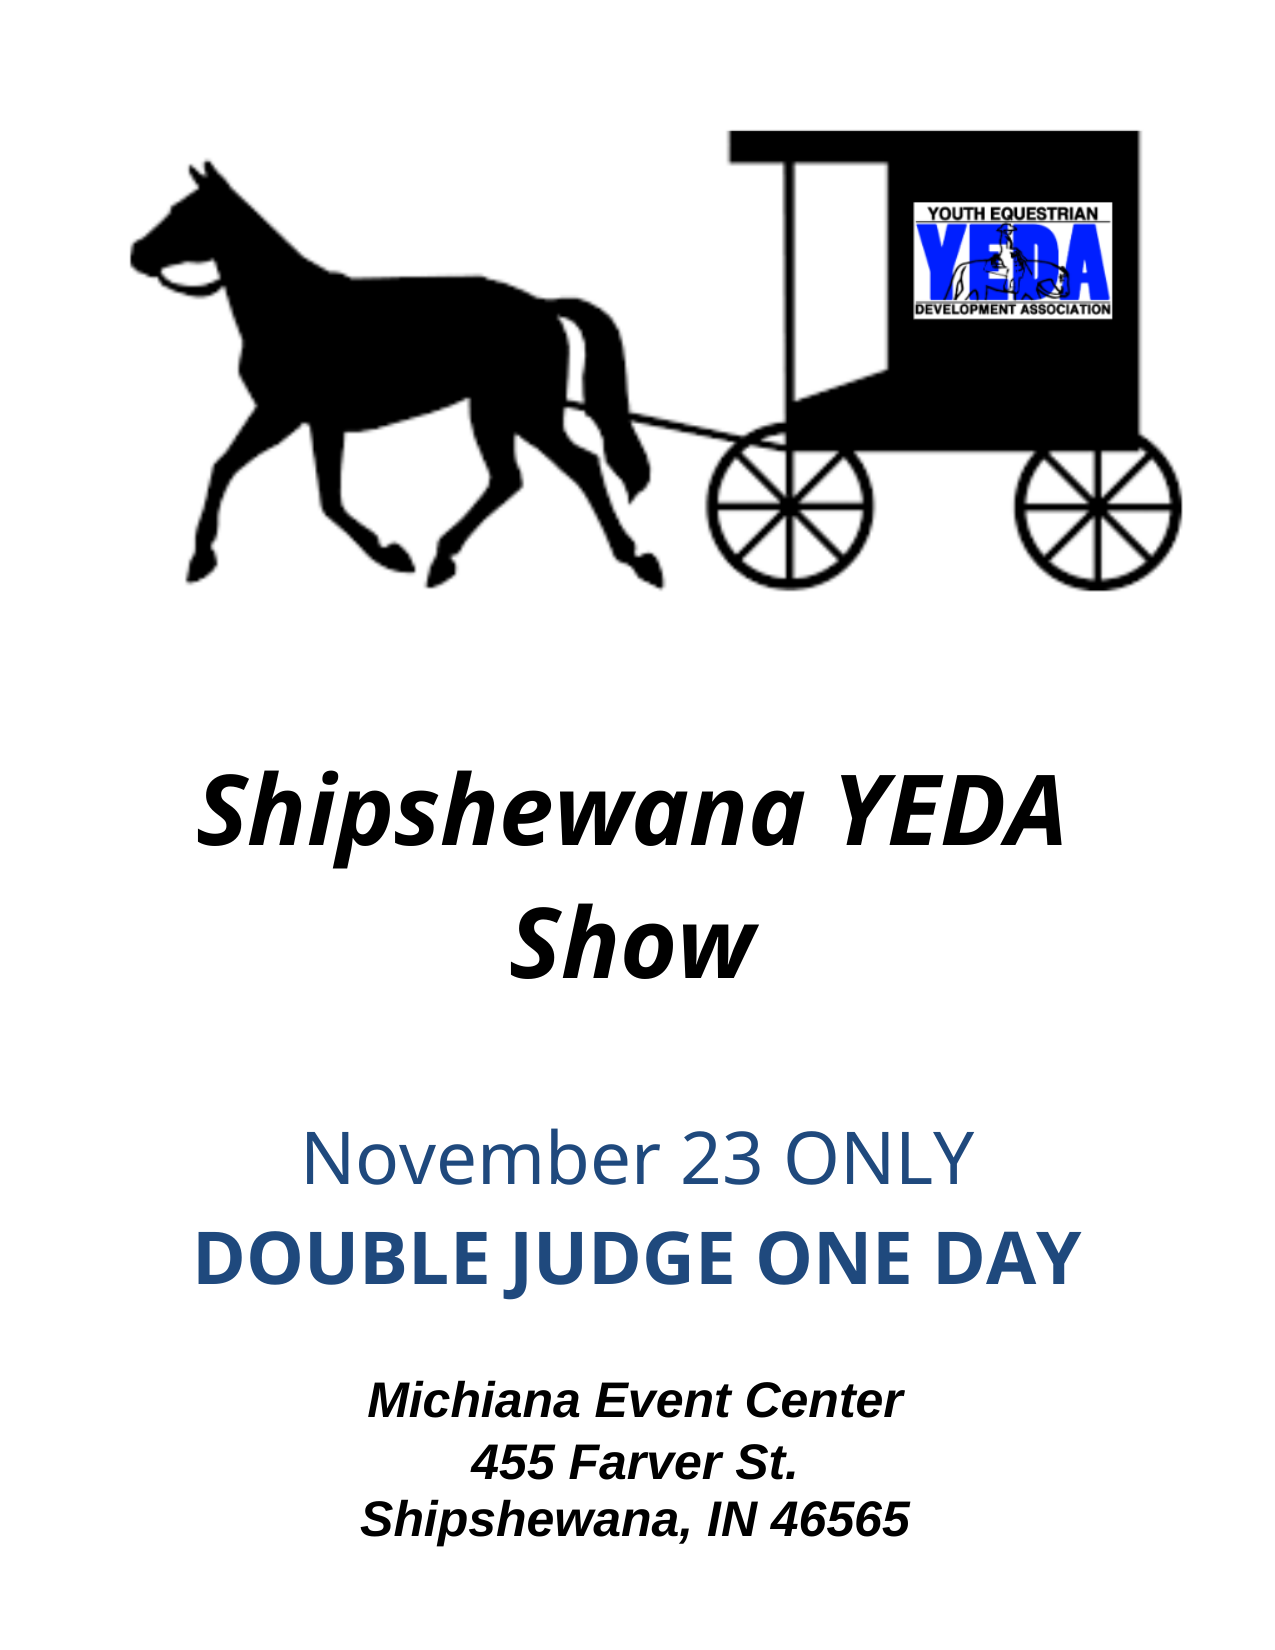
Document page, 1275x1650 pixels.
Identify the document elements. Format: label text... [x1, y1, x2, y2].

text 455 Farver St. [75, 1432, 1200, 1489]
text Shipshewana YEDA Show [75, 741, 1200, 1007]
picture [85, 56, 1190, 608]
text November 23 ONLY [75, 1107, 1200, 1206]
text Michiana Event Center [75, 1306, 1200, 1427]
text DOUBLE JUDGE ONE DAY [75, 1206, 1200, 1306]
text Shipshewana, IN 46565 [75, 1489, 1200, 1547]
